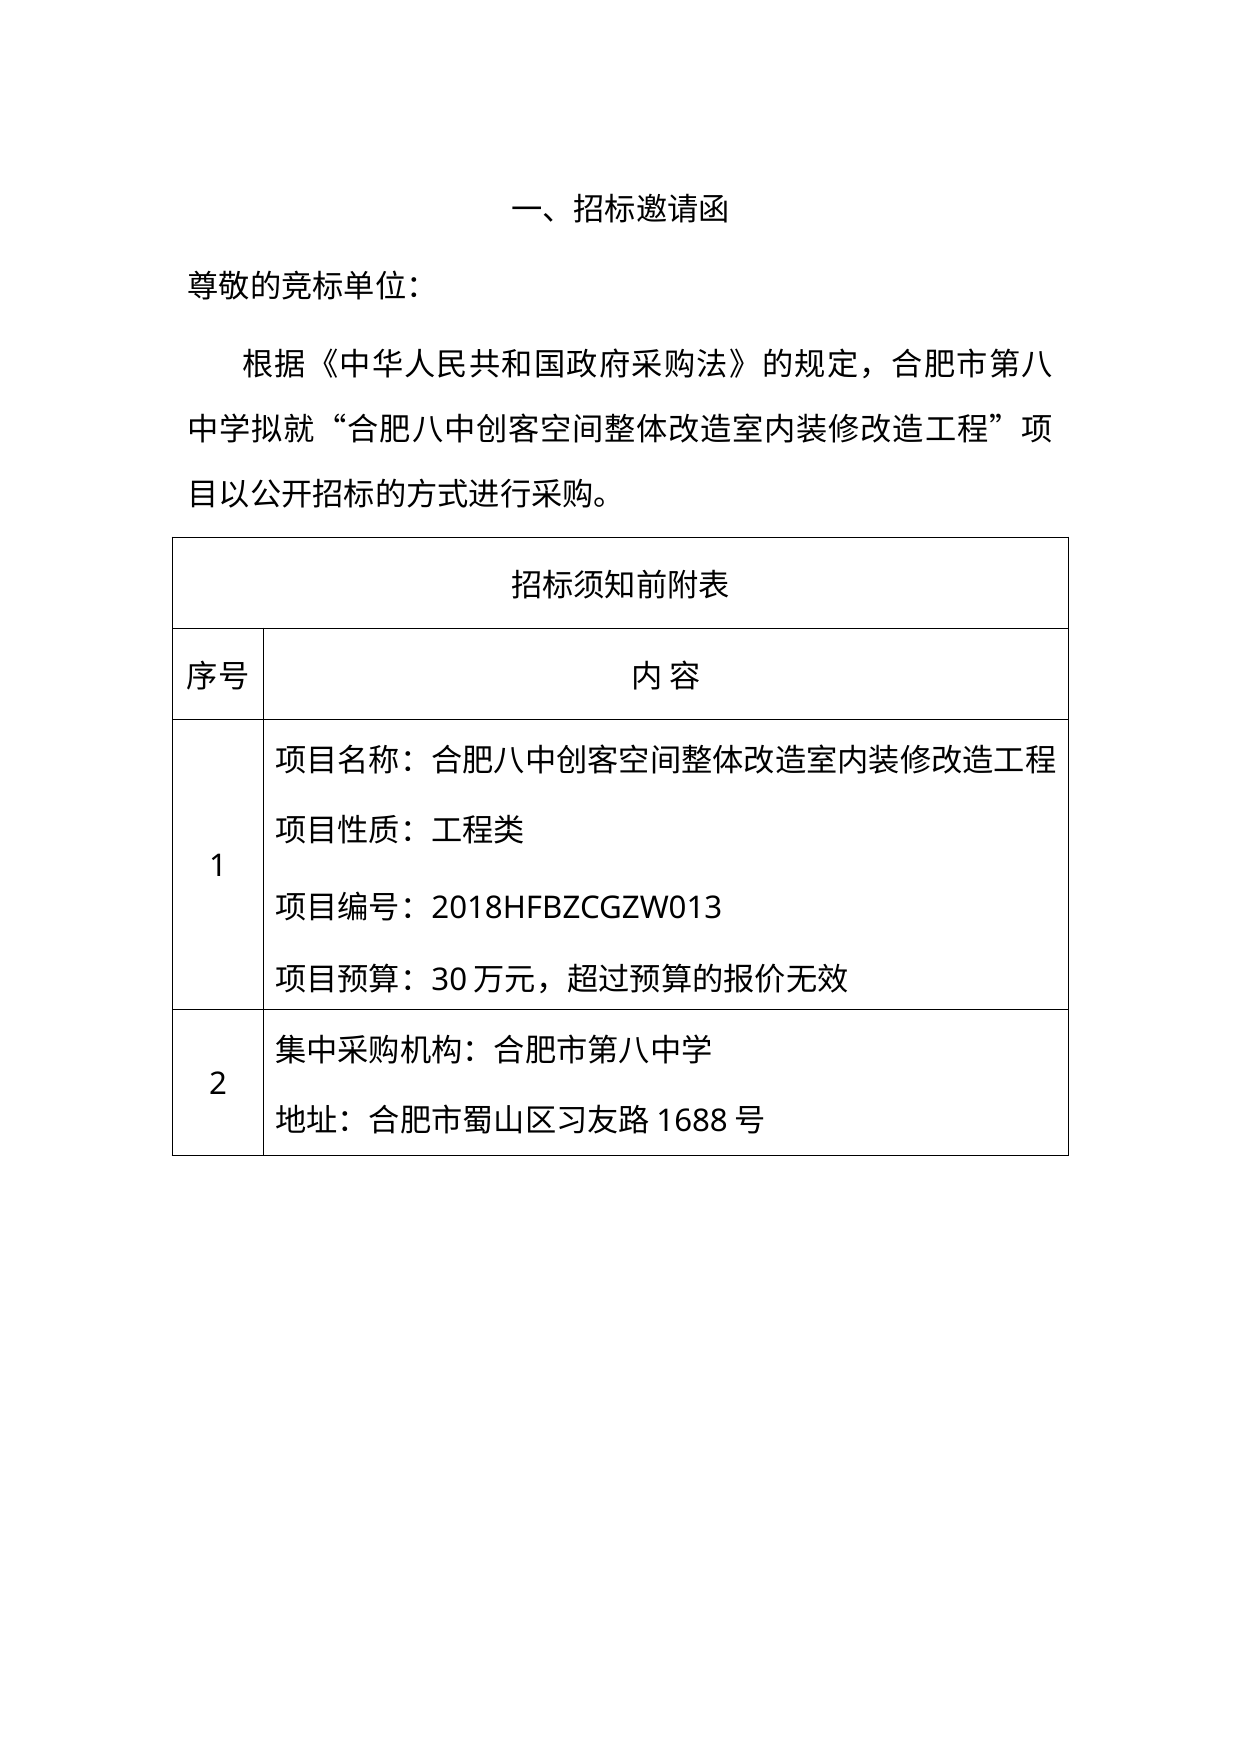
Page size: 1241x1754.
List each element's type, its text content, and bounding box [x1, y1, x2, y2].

text 尊敬的竞标单位： [187, 252, 1053, 317]
table_cell 集中采购机构：合肥市第八中学 地址：合肥市蜀山区习友路1688号 [264, 1010, 1068, 1155]
text 一、招标邀请函 [187, 174, 1053, 239]
table_cell 内 容 [264, 629, 1068, 719]
text 根据《中华人民共和国政府采购法》的规定，合肥市第八中学拟就“合肥八中创客空间整体改造室内装修改造工程”项目以公开招标的方式进行采购。 [187, 329, 1053, 524]
table_cell 1 [173, 720, 263, 1009]
table_cell 2 [173, 1010, 263, 1155]
table_cell 序号 [173, 629, 263, 719]
table_header 招标须知前附表 [173, 538, 1068, 628]
table_cell 项目名称：合肥八中创客空间整体改造室内装修改造工程 项目性质：工程类 项目编号：2018HFBZCGZW013 项目预算：30万元，超过预算的报价无效 [264, 720, 1068, 1009]
